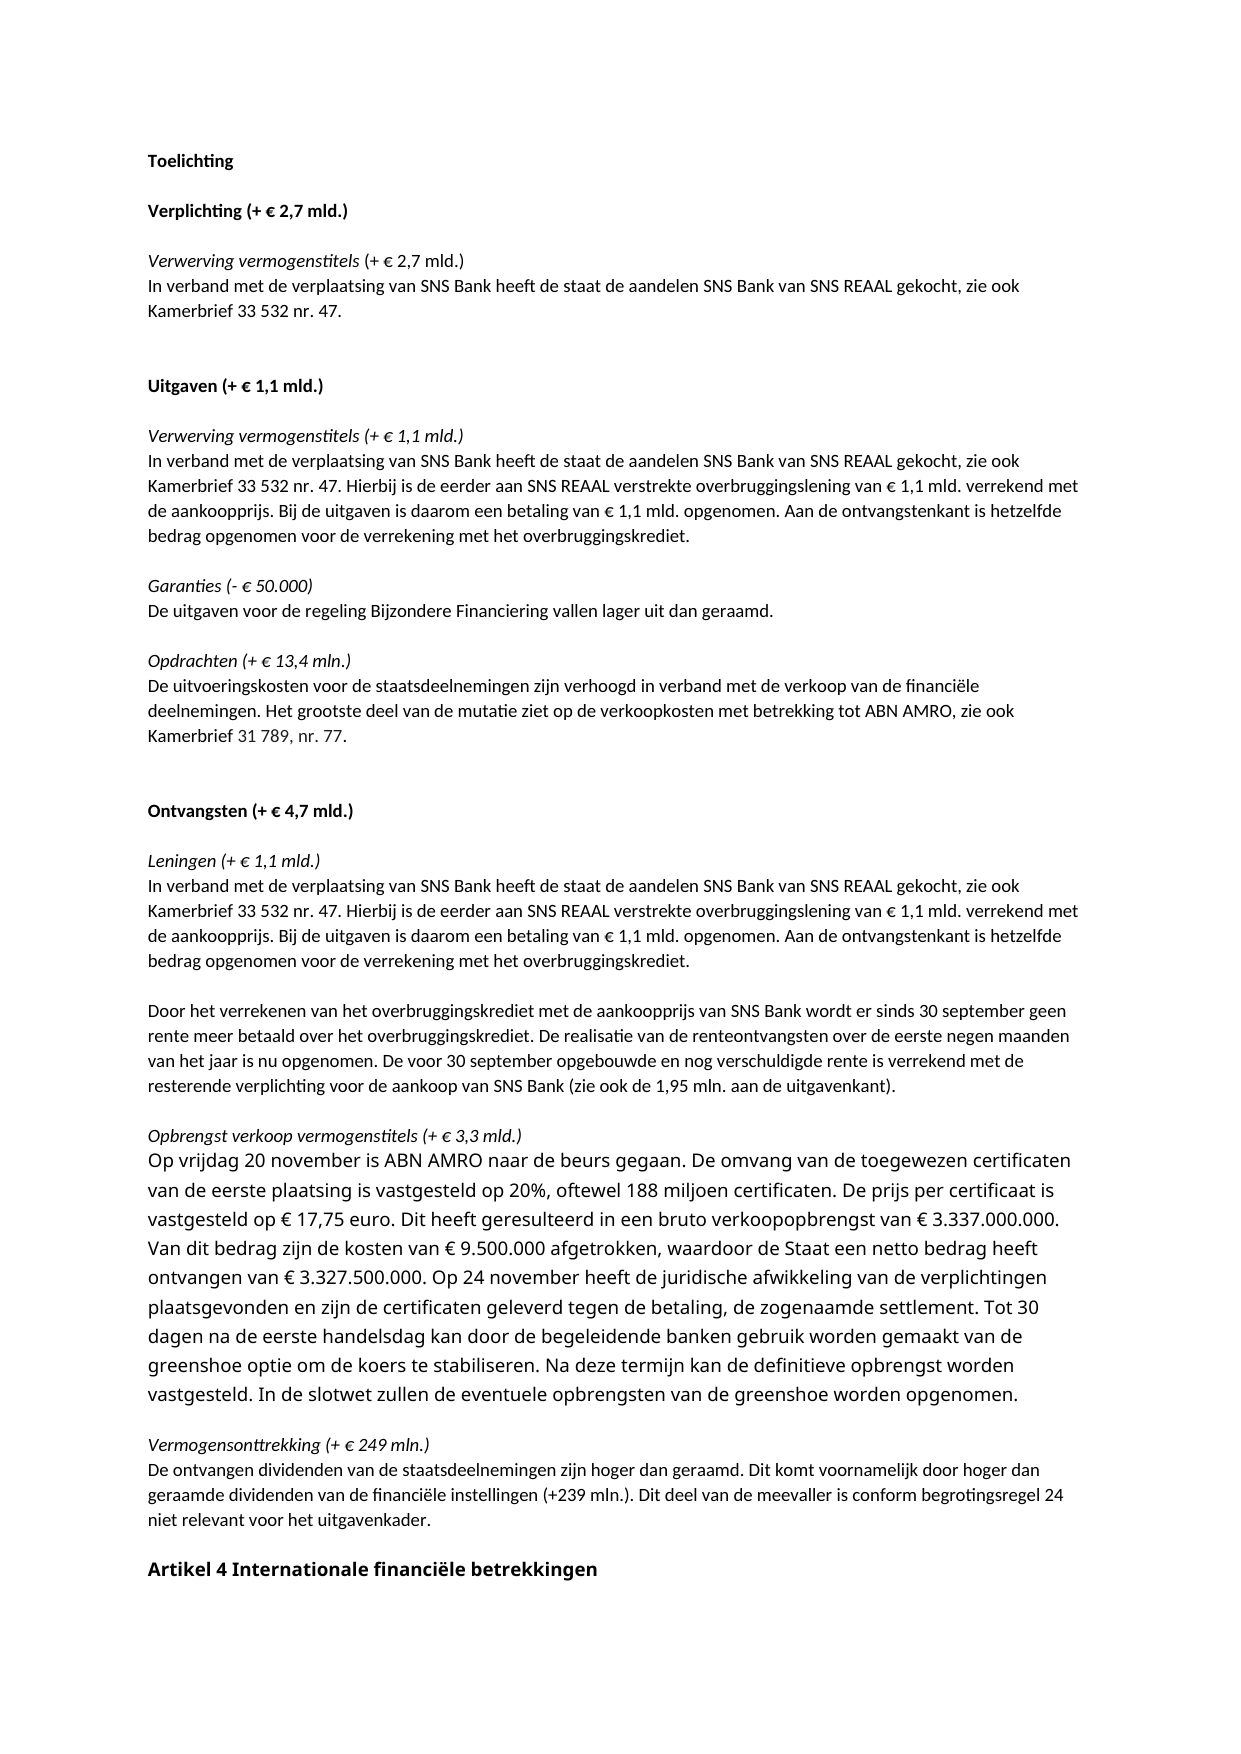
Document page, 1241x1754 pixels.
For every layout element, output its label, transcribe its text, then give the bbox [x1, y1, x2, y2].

text Garanties (- € 50.000) [148, 573, 1093, 598]
text Verplichting (+ € 2,7 mld.) [148, 198, 1093, 223]
text Opdrachten (+ € 13,4 mln.) [148, 648, 1093, 673]
text Uitgaven (+ € 1,1 mld.) [148, 373, 1093, 398]
text In verband met de verplaatsing van SNS Bank heeft de staat de aandelen SNS Bank van SNS REAAL gekocht, zie ook Kamerbrief 33 532 nr. 47. Hierbij is de eerder aan SNS REAAL verstrekte overbruggingslening van € 1,1 mld. verrekend met de aankoopprijs. Bij de uitgaven is daarom een betaling van € 1,1 mld. opgenomen. Aan de ontvangstenkant is hetzelfde bedrag opgenomen voor de verrekening met het overbruggingskrediet. [148, 448, 1093, 548]
text Ontvangsten (+ € 4,7 mld.) [148, 798, 1093, 823]
text De uitgaven voor de regeling Bijzondere Financiering vallen lager uit dan geraamd. [148, 598, 1093, 623]
text Leningen (+ € 1,1 mld.) [148, 848, 1093, 873]
text Verwerving vermogenstitels (+ € 2,7 mld.) [148, 248, 1093, 273]
text Vermogensonttrekking (+ € 249 mln.) [148, 1432, 1093, 1457]
text In verband met de verplaatsing van SNS Bank heeft de staat de aandelen SNS Bank van SNS REAAL gekocht, zie ook Kamerbrief 33 532 nr. 47. [148, 273, 1093, 323]
text De uitvoeringskosten voor de staatsdeelnemingen zijn verhoogd in verband met de verkoop van de financiële deelnemingen. Het grootste deel van de mutatie ziet op de verkoopkosten met betrekking tot ABN AMRO, zie ook Kamerbrief 31 789, nr. 77. [148, 673, 1093, 748]
text Toelichting [148, 148, 1093, 173]
text Op vrijdag 20 november is ABN AMRO naar de beurs gegaan. De omvang van de toegewezen certificaten van de eerste plaatsing is vastgesteld op 20%, oftewel 188 miljoen certificaten. De prijs per certificaat is vastgesteld op € 17,75 euro. Dit heeft geresulteerd in een bruto verkoopopbrengst van € 3.337.000.000. Van dit bedrag zijn de kosten van € 9.500.000 afgetrokken, waardoor de Staat een netto bedrag heeft ontvangen van € 3.327.500.000. Op 24 november heeft de juridische afwikkeling van de verplichtingen plaatsgevonden en zijn de certificaten geleverd tegen de betaling, de zogenaamde settlement. Tot 30 dagen na de eerste handelsdag kan door de begeleidende banken gebruik worden gemaakt van de greenshoe optie om de koers te stabiliseren. Na deze termijn kan de definitieve opbrengst worden vastgesteld. In de slotwet zullen de eventuele opbrengsten van de greenshoe worden opgenomen. [148, 1148, 1093, 1407]
text De ontvangen dividenden van de staatsdeelnemingen zijn hoger dan geraamd. Dit komt voornamelijk door hoger dan geraamde dividenden van de financiële instellingen (+239 mln.). Dit deel van de meevaller is conform begrotingsregel 24 niet relevant voor het uitgavenkader. [148, 1457, 1093, 1532]
text Artikel 4 Internationale financiële betrekkingen [148, 1557, 1093, 1582]
text Door het verrekenen van het overbruggingskrediet met de aankoopprijs van SNS Bank wordt er sinds 30 september geen rente meer betaald over het overbruggingskrediet. De realisatie van de renteontvangsten over de eerste negen maanden van het jaar is nu opgenomen. De voor 30 september opgebouwde en nog verschuldigde rente is verrekend met de resterende verplichting voor de aankoop van SNS Bank (zie ook de 1,95 mln. aan de uitgavenkant). [148, 998, 1093, 1098]
text In verband met de verplaatsing van SNS Bank heeft de staat de aandelen SNS Bank van SNS REAAL gekocht, zie ook Kamerbrief 33 532 nr. 47. Hierbij is de eerder aan SNS REAAL verstrekte overbruggingslening van € 1,1 mld. verrekend met de aankoopprijs. Bij de uitgaven is daarom een betaling van € 1,1 mld. opgenomen. Aan de ontvangstenkant is hetzelfde bedrag opgenomen voor de verrekening met het overbruggingskrediet. [148, 873, 1093, 973]
text Opbrengst verkoop vermogenstitels (+ € 3,3 mld.) [148, 1123, 1093, 1148]
text Verwerving vermogenstitels (+ € 1,1 mld.) [148, 423, 1093, 448]
